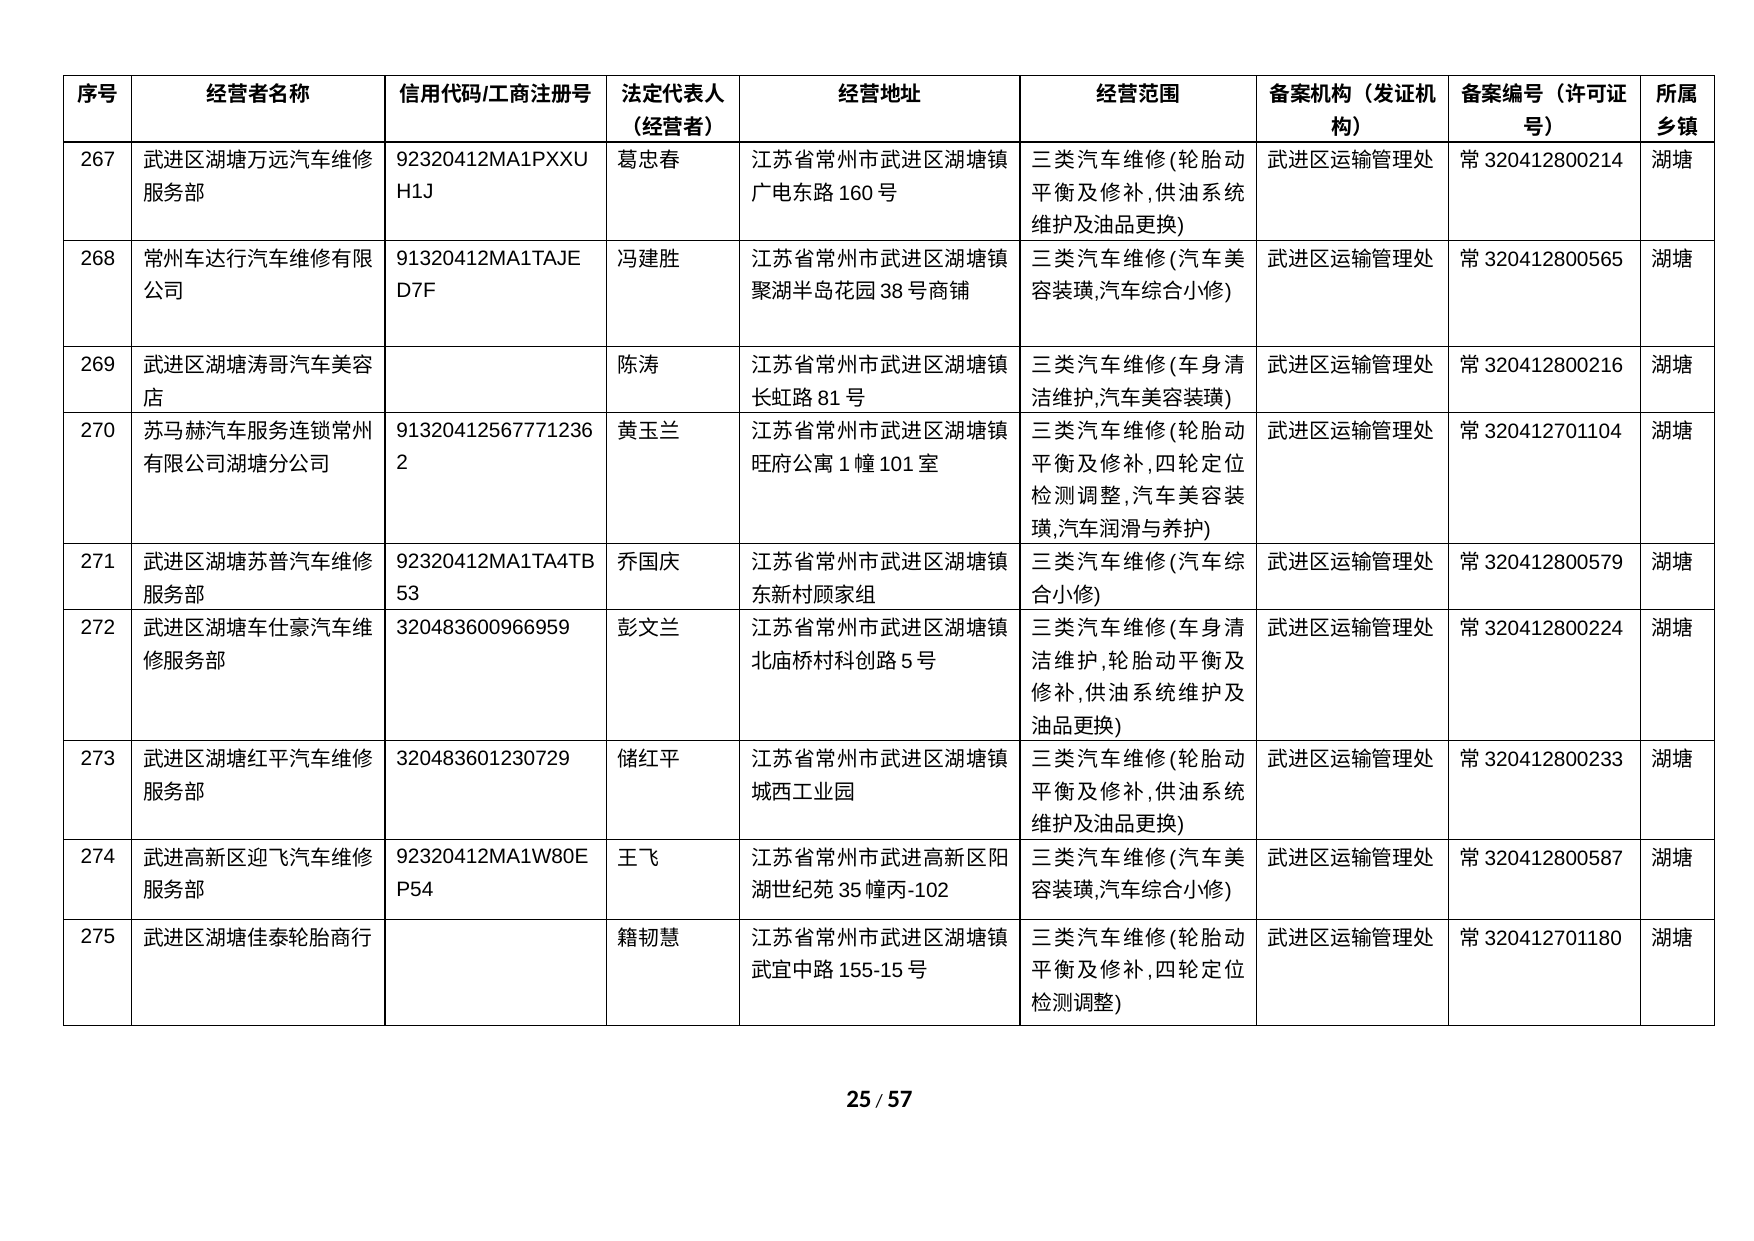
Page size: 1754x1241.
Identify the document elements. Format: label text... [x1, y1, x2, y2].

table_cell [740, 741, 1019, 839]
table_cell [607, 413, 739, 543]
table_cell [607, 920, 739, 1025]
table_header 备案机构（发证机构） [1257, 76, 1448, 141]
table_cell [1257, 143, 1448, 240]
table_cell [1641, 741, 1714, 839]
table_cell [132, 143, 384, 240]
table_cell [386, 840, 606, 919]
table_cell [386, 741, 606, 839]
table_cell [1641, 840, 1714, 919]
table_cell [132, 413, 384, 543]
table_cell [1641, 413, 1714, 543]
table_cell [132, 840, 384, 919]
table_header 法定代表人（经营者） [607, 76, 739, 141]
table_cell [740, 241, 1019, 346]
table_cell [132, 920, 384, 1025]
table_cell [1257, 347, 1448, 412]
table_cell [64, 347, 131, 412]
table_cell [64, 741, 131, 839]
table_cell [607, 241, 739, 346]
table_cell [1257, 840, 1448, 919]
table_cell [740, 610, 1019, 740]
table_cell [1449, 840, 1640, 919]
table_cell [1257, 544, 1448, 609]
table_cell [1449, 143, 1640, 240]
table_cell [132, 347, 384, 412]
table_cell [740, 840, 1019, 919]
table_header 经营者名称 [132, 76, 384, 141]
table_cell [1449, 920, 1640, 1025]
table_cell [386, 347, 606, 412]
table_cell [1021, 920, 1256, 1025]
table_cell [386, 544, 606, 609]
table_header 经营范围 [1021, 76, 1256, 141]
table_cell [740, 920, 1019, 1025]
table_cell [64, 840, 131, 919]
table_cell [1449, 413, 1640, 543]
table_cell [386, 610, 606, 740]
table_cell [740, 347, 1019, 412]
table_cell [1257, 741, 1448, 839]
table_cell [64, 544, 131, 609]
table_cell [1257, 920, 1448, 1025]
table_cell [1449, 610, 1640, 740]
table_header 序号 [64, 76, 131, 141]
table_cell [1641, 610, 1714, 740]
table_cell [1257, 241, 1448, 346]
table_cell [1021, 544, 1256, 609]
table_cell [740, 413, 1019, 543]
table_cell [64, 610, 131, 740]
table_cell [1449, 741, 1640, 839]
table_header 经营地址 [740, 76, 1019, 141]
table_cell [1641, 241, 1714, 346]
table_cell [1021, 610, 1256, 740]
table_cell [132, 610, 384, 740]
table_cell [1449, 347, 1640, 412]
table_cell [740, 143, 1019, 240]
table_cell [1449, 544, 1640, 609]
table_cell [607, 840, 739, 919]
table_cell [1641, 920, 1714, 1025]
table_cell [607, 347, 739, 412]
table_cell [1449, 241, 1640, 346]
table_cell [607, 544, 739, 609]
table_header 备案编号（许可证号） [1449, 76, 1640, 141]
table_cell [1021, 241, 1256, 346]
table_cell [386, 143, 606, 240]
table_header 所属乡镇 [1641, 76, 1714, 141]
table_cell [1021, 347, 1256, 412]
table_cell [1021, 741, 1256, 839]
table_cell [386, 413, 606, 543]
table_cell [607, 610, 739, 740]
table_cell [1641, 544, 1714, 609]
table_header 信用代码/工商注册号 [386, 76, 606, 141]
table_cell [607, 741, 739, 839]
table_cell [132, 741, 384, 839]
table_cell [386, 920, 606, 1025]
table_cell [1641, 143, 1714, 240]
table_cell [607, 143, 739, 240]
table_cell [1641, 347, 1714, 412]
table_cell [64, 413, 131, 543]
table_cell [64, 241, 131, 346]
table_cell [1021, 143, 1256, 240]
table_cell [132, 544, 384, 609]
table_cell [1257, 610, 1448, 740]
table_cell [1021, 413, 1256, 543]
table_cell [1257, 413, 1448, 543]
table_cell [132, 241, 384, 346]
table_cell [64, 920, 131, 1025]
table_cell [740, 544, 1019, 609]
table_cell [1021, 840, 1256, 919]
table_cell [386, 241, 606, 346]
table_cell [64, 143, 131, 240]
